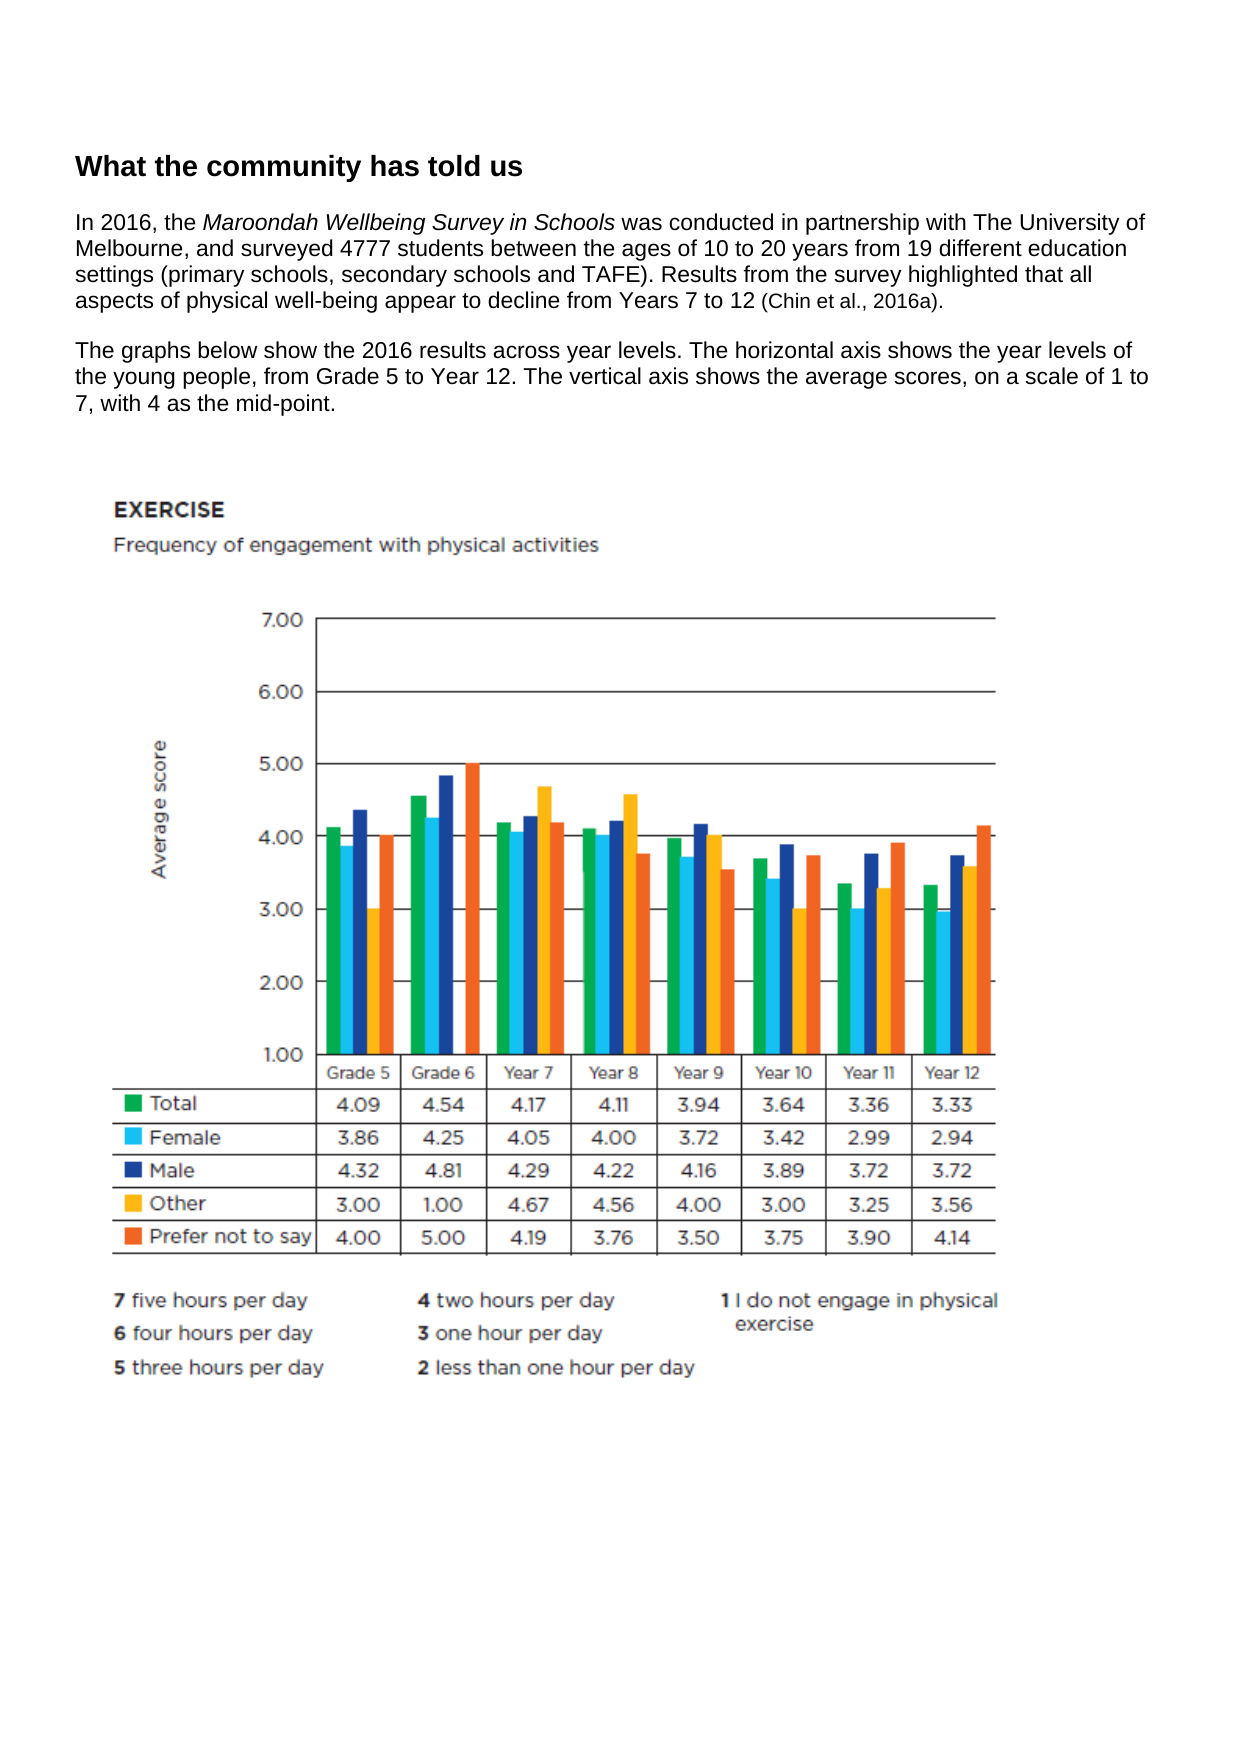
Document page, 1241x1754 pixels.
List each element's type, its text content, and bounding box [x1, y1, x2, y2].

list The graphs below show the 2016 results across year levels. The horizontal axis shows the year levels of the young people, from Grade 5 to Year 12. The vertical axis shows the average scores, on a scale of 1 to 7, with 4 as the mid-point. [75, 337, 1165, 416]
text In 2016, the Maroondah Wellbeing Survey in Schools was conducted in partnership with The University of Melbourne, and surveyed 4777 students between the ages of 10 to 20 years from 19 different education settings (primary schools, secondary schools and TAFE). Results from the survey highlighted that all aspects of physical well-being appear to decline from Years 7 to 12 (Chin et al., 2016a). [75, 208, 1165, 314]
picture [75, 477, 1024, 1442]
subtitle What the community has told us [75, 148, 1165, 182]
